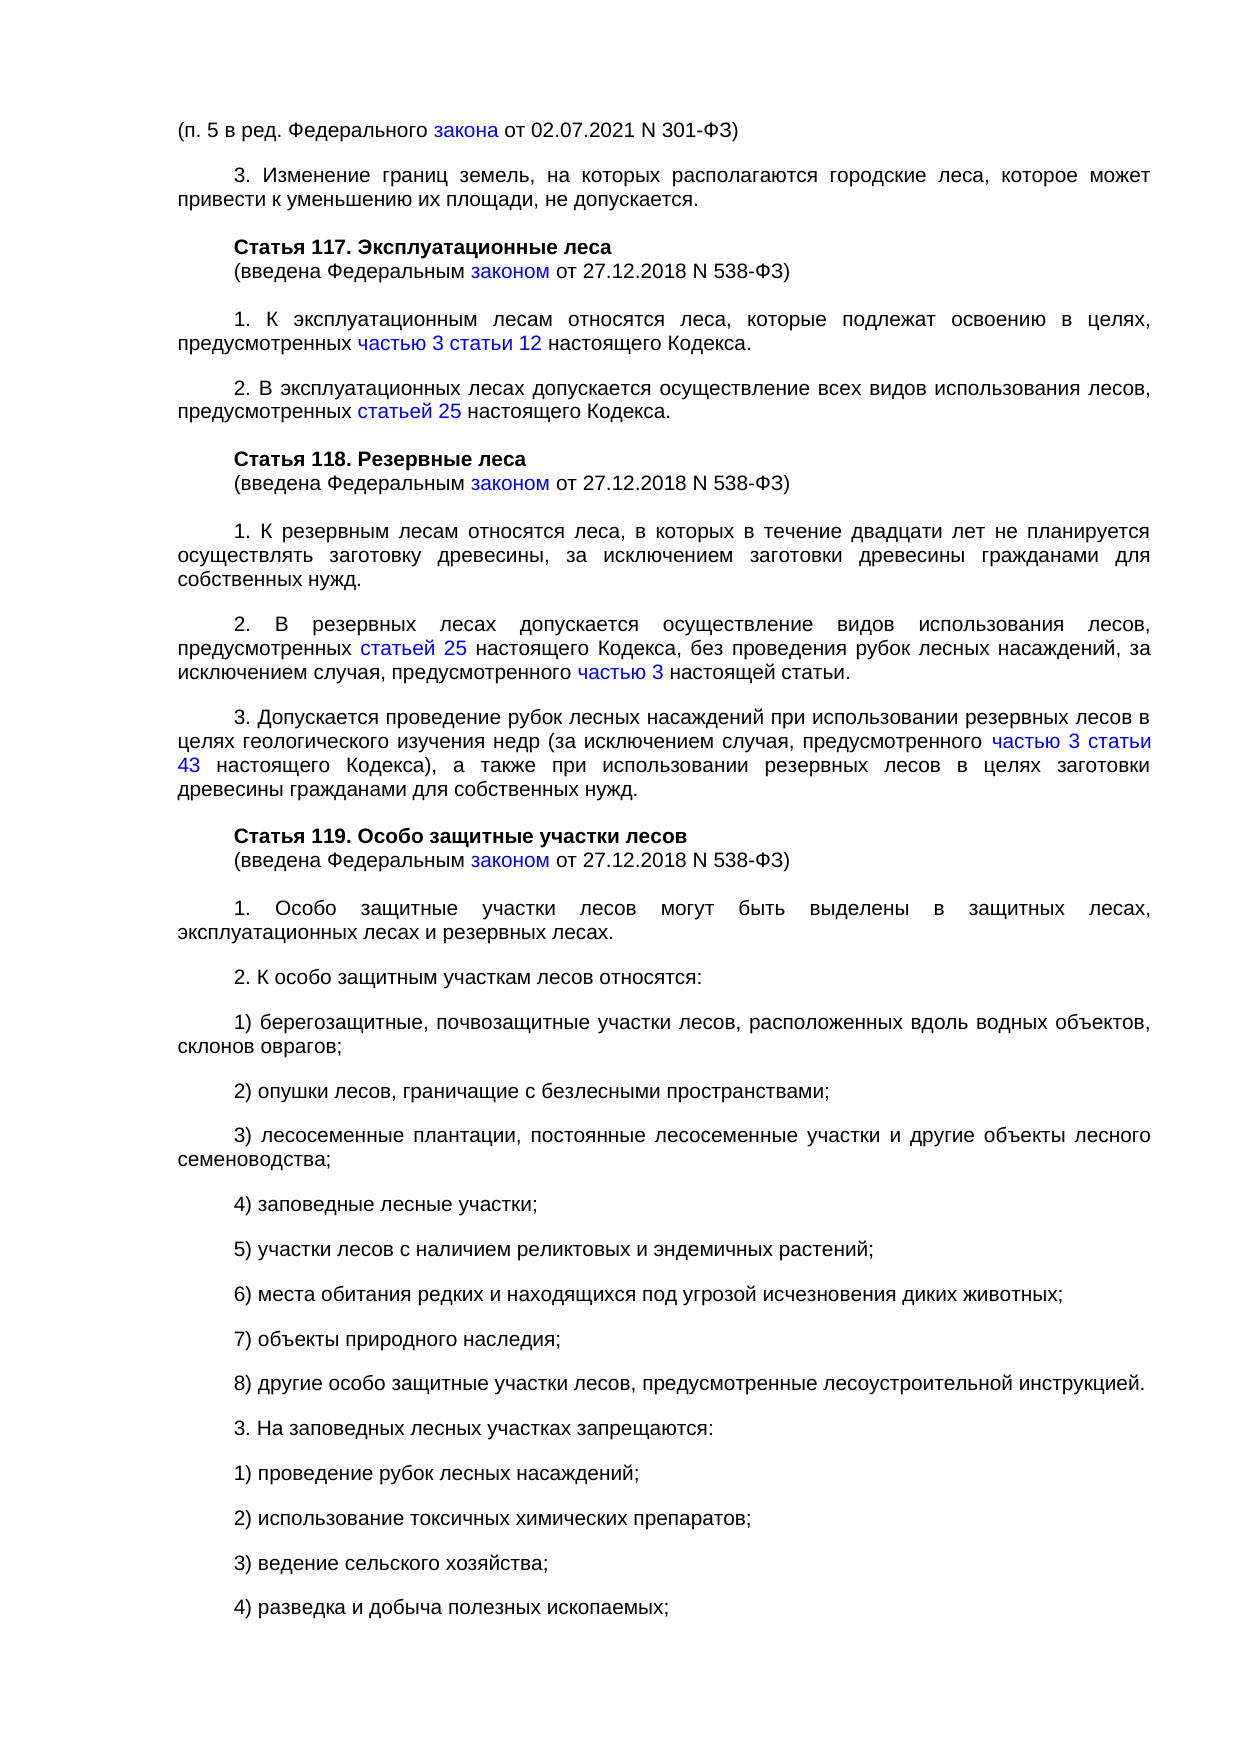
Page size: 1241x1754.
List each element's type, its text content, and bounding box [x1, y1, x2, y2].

text 5) участки лесов с наличием реликтовых и эндемичных растений; [177, 1237, 1152, 1261]
text 2) использование токсичных химических препаратов; [177, 1506, 1152, 1529]
text 7) объекты природного наследия; [177, 1326, 1152, 1350]
text 3) лесосеменные плантации, постоянные лесосеменные участки и другие объекты лесного семеноводства; [177, 1123, 1152, 1171]
text 3. Изменение границ земель, на которых располагаются городские леса, которое может привести к уменьшению их площади, не допускается. [177, 163, 1152, 211]
text 1. Особо защитные участки лесов могут быть выделены в защитных лесах, эксплуатационных лесах и резервных лесах. [177, 896, 1152, 944]
text 2. В эксплуатационных лесах допускается осуществление всех видов использования лесов, предусмотренных статьей 25 настоящего Кодекса. [177, 375, 1152, 423]
text 2) опушки лесов, граничащие с безлесными пространствами; [177, 1078, 1152, 1102]
text 2. К особо защитным участкам лесов относятся: [177, 965, 1152, 989]
text 4) разведка и добыча полезных ископаемых; [177, 1595, 1152, 1619]
text 4) заповедные лесные участки; [177, 1192, 1152, 1216]
text (п. 5 в ред. Федерального закона от 02.07.2021 N 301-ФЗ) [177, 118, 1152, 142]
title Статья 118. Резервные леса [177, 447, 1152, 471]
text 1. К резервным лесам относятся леса, в которых в течение двадцати лет не планируется осуществлять заготовку древесины, за исключением заготовки древесины гражданами для собственных нужд. [177, 519, 1152, 591]
text 3. На заповедных лесных участках запрещаются: [177, 1416, 1152, 1440]
text (введена Федеральным законом от 27.12.2018 N 538-ФЗ) [177, 259, 1152, 283]
title Статья 119. Особо защитные участки лесов [177, 824, 1152, 848]
text 1) берегозащитные, почвозащитные участки лесов, расположенных вдоль водных объектов, склонов оврагов; [177, 1010, 1152, 1058]
text 6) места обитания редких и находящихся под угрозой исчезновения диких животных; [177, 1282, 1152, 1306]
text 2. В резервных лесах допускается осуществление видов использования лесов, предусмотренных статьей 25 настоящего Кодекса, без проведения рубок лесных насаждений, за исключением случая, предусмотренного частью 3 настоящей статьи. [177, 612, 1152, 684]
title Статья 117. Эксплуатационные леса [177, 235, 1152, 259]
text (введена Федеральным законом от 27.12.2018 N 538-ФЗ) [177, 848, 1152, 872]
text 3. Допускается проведение рубок лесных насаждений при использовании резервных лесов в целях геологического изучения недр (за исключением случая, предусмотренного частью 3 статьи 43 настоящего Кодекса), а также при использовании резервных лесов в целях заготовки древесины гражданами для собственных нужд. [177, 704, 1152, 800]
text 3) ведение сельского хозяйства; [177, 1550, 1152, 1574]
text 1) проведение рубок лесных насаждений; [177, 1461, 1152, 1485]
text (введена Федеральным законом от 27.12.2018 N 538-ФЗ) [177, 471, 1152, 495]
text 8) другие особо защитные участки лесов, предусмотренные лесоустроительной инструкцией. [177, 1371, 1152, 1395]
text 1. К эксплуатационным лесам относятся леса, которые подлежат освоению в целях, предусмотренных частью 3 статьи 12 настоящего Кодекса. [177, 307, 1152, 354]
